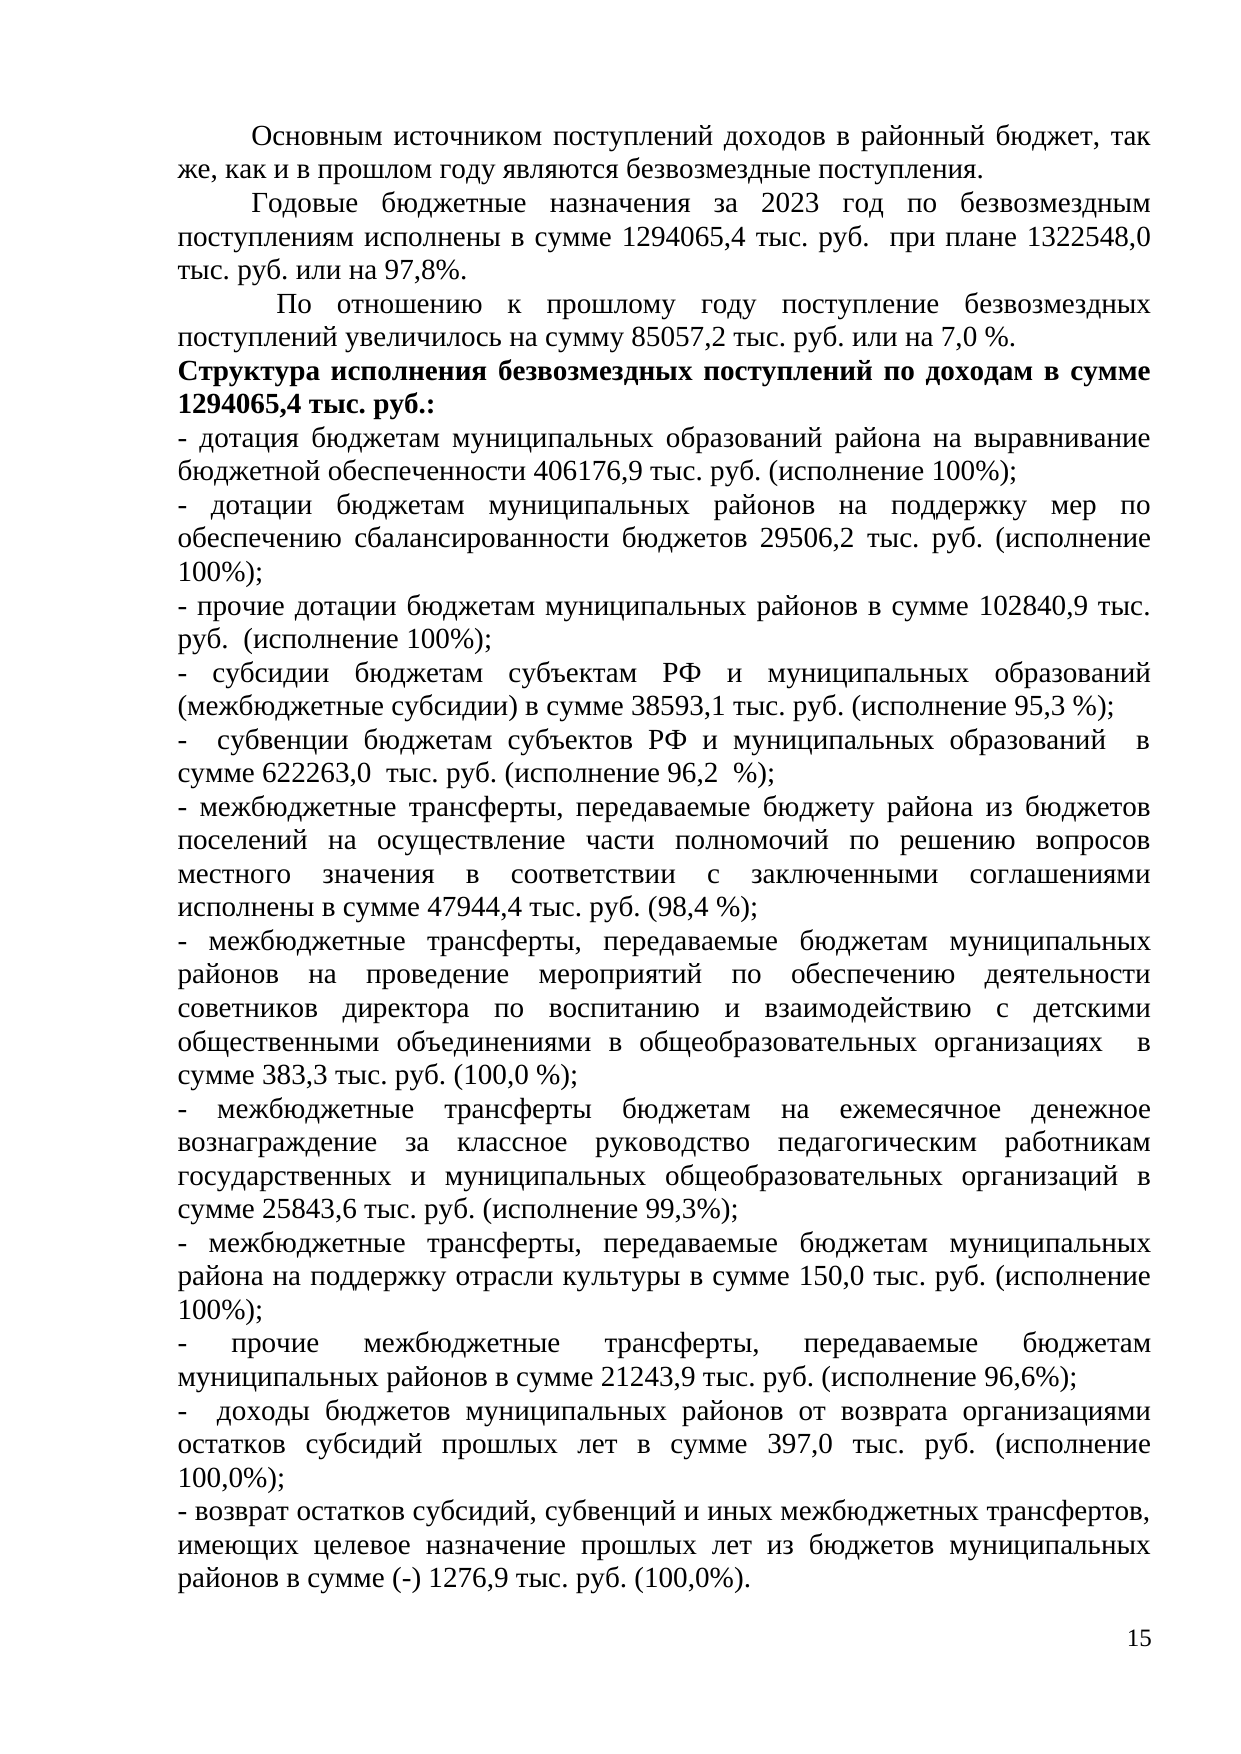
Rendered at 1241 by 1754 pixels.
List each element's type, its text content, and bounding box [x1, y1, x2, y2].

text - доходы бюджетов муниципальных районов от возврата организациями остатков субсидий прошлых лет в сумме 397,0 тыс. руб. (исполнение 100,0%); [177, 1393, 1152, 1493]
text По отношению к прошлому году поступление безвозмездных поступлений увеличилось на сумму 85057,2 тыс. руб. или на 7,0 %. [177, 286, 1152, 353]
text - межбюджетные трансферты, передаваемые бюджету района из бюджетов поселений на осуществление части полномочий по решению вопросов местного значения в соответствии с заключенными соглашениями исполнены в сумме 47944,4 тыс. руб. (98,4 %); [177, 789, 1152, 923]
text - прочие дотации бюджетам муниципальных районов в сумме 102840,9 тыс. руб. (исполнение 100%); [177, 588, 1152, 655]
text - прочие межбюджетные трансферты, передаваемые бюджетам муниципальных районов в сумме 21243,9 тыс. руб. (исполнение 96,6%); [177, 1326, 1152, 1393]
text - межбюджетные трансферты, передаваемые бюджетам муниципальных района на поддержку отрасли культуры в сумме 150,0 тыс. руб. (исполнение 100%); [177, 1225, 1152, 1326]
text - межбюджетные трансферты бюджетам на ежемесячное денежное вознаграждение за классное руководство педагогическим работникам государственных и муниципальных общеобразовательных организаций в сумме 25843,6 тыс. руб. (исполнение 99,3%); [177, 1091, 1152, 1225]
text - межбюджетные трансферты, передаваемые бюджетам муниципальных районов на проведение мероприятий по обеспечению деятельности советников директора по воспитанию и взаимодействию с детскими общественными объединениями в общеобразовательных организациях в сумме 383,3 тыс. руб. (100,0 %); [177, 923, 1152, 1091]
text Основным источником поступлений доходов в районный бюджет, так же, как и в прошлом году являются безвозмездные поступления. [177, 118, 1152, 185]
text Структура исполнения безвозмездных поступлений по доходам в сумме 1294065,4 тыс. руб.: [177, 353, 1152, 420]
text - возврат остатков субсидий, субвенций и иных межбюджетных трансфертов, имеющих целевое назначение прошлых лет из бюджетов муниципальных районов в сумме (-) 1276,9 тыс. руб. (100,0%). [177, 1493, 1152, 1594]
text - субсидии бюджетам субъектам РФ и муниципальных образований (межбюджетные субсидии) в сумме 38593,1 тыс. руб. (исполнение 95,3 %); [177, 655, 1152, 722]
text - субвенции бюджетам субъектов РФ и муниципальных образований в сумме 622263,0 тыс. руб. (исполнение 96,2 %); [177, 722, 1152, 789]
text - дотации бюджетам муниципальных районов на поддержку мер по обеспечению сбалансированности бюджетов 29506,2 тыс. руб. (исполнение 100%); [177, 487, 1152, 588]
text - дотация бюджетам муниципальных образований района на выравнивание бюджетной обеспеченности 406176,9 тыс. руб. (исполнение 100%); [177, 420, 1152, 487]
text Годовые бюджетные назначения за 2023 год по безвозмездным поступлениям исполнены в сумме 1294065,4 тыс. руб. при плане 1322548,0 тыс. руб. или на 97,8%. [177, 185, 1152, 286]
